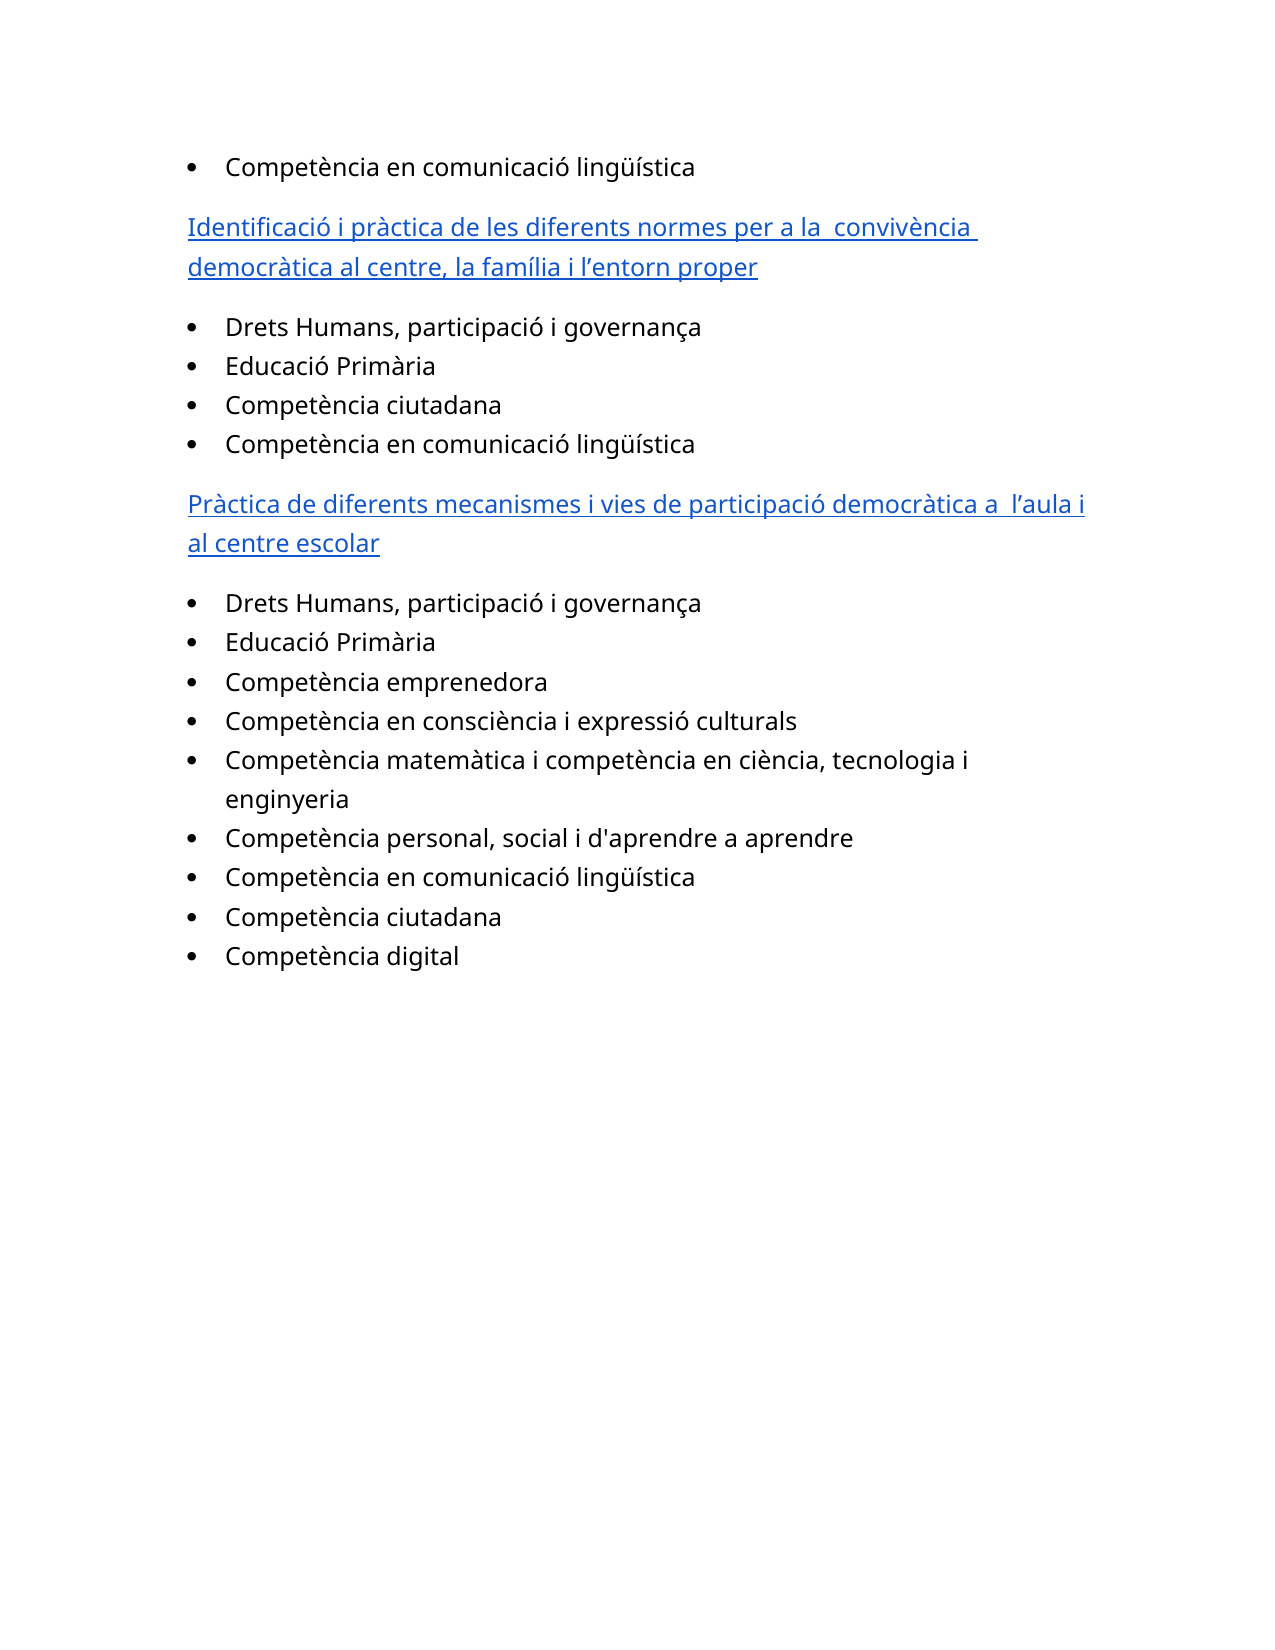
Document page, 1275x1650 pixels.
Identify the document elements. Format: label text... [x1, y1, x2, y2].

list Competència en comunicació lingüística [187, 860, 1087, 894]
list Educació Primària [187, 348, 1087, 382]
list Competència personal, social i d'aprendre a aprendre [187, 821, 1087, 855]
text Pràctica de diferents mecanismes i vies de participació democràtica a l’aula i al centre escolar [187, 487, 1087, 560]
list Drets Humans, participació i governança [187, 586, 1087, 620]
list Competència en consciència i expressió culturals [187, 703, 1087, 737]
text Identificació i pràctica de les diferents normes per a la convivència democràtica al centre, la família i l’entorn proper [187, 210, 1087, 283]
list Competència digital [187, 938, 1087, 972]
list Competència emprenedora [187, 664, 1087, 698]
list Competència ciutadana [187, 899, 1087, 933]
list Drets Humans, participació i governança [187, 309, 1087, 343]
list Competència matemàtica i competència en ciència, tecnologia i enginyeria [187, 742, 1087, 816]
list Competència en comunicació lingüística [187, 427, 1087, 461]
list Competència en comunicació lingüística [187, 150, 1087, 184]
list Competència ciutadana [187, 387, 1087, 422]
list Educació Primària [187, 625, 1087, 659]
